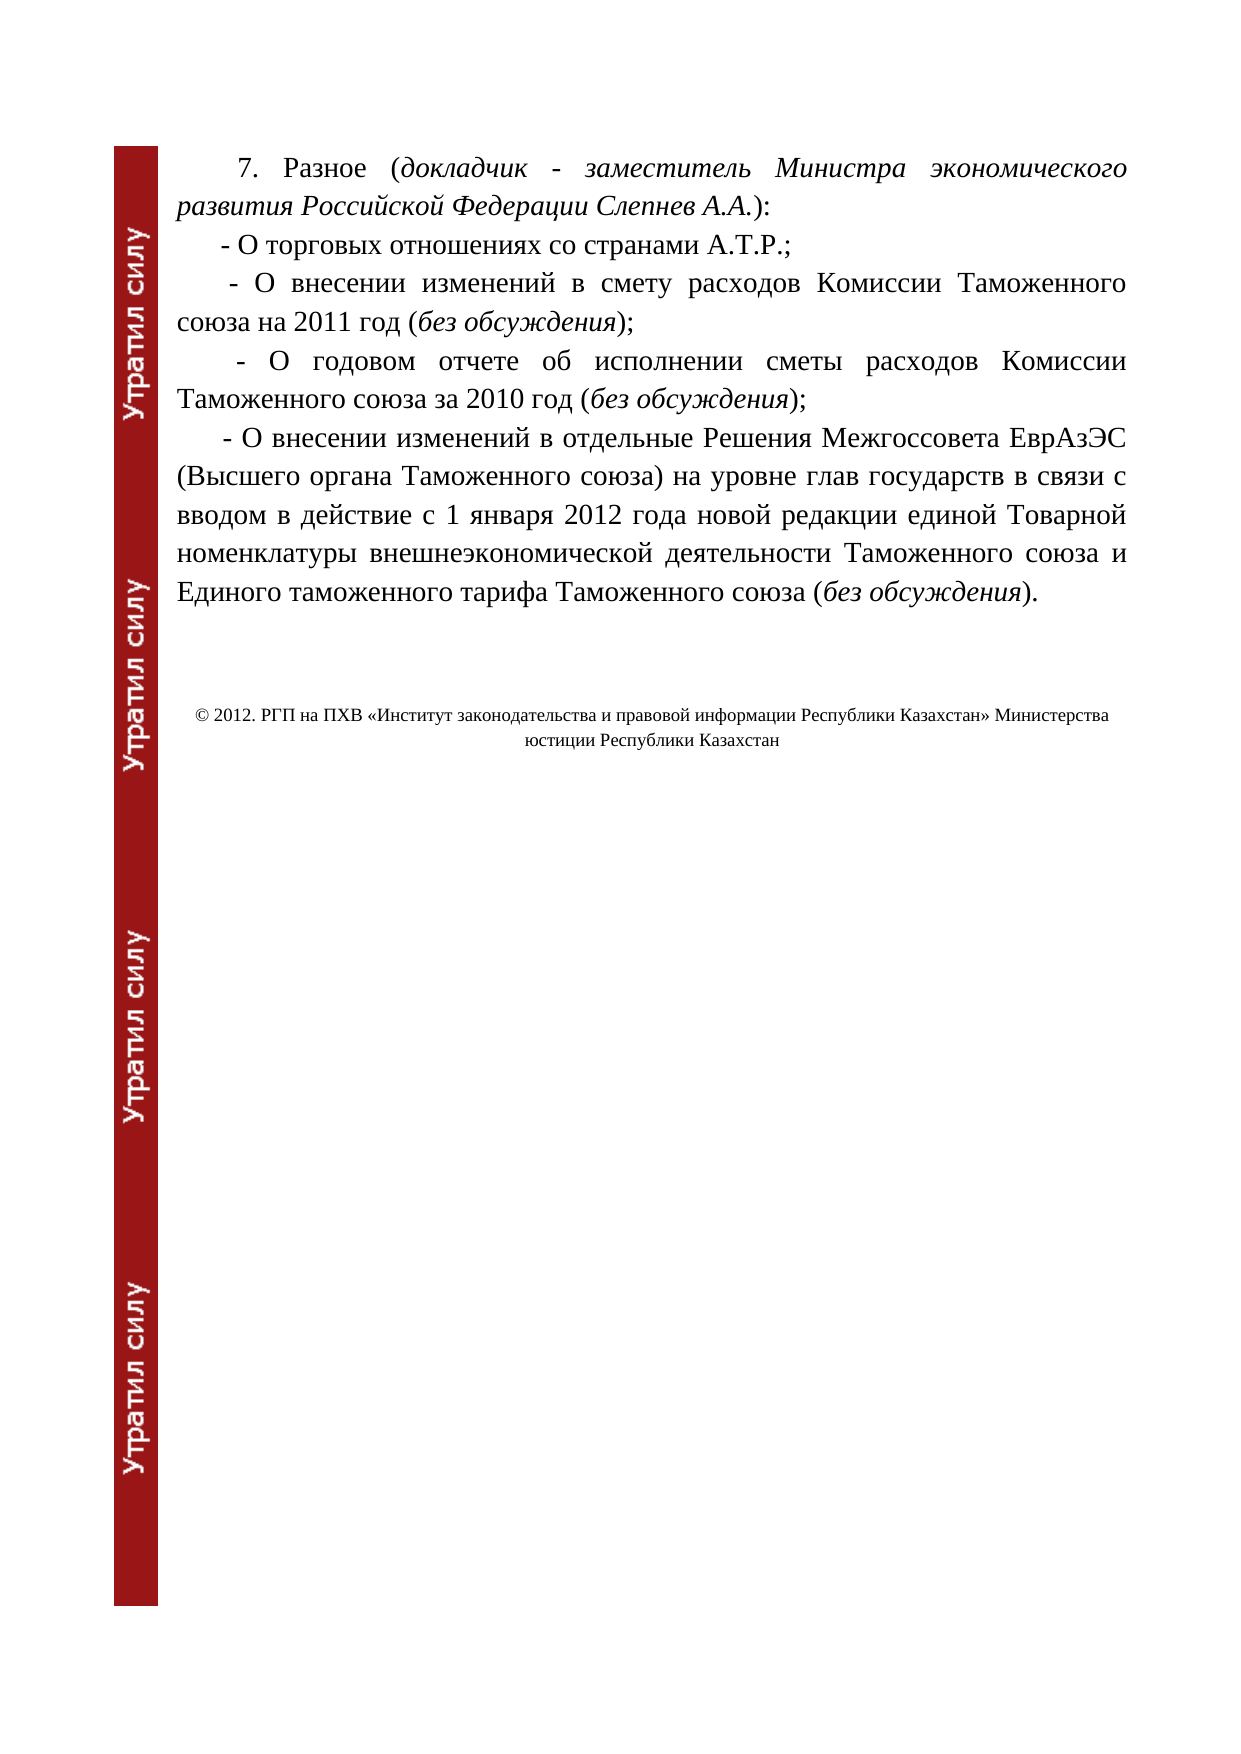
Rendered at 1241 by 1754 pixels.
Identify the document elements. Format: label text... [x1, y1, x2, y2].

picture [114, 338, 158, 343]
text © 2012. РГП на ПХВ «Институт законодательства и правовой информации Республики Казахстан» Министерства юстиции Республики Казахстан [112, 704, 1128, 751]
text - О торговых отношениях со странами А.Т.Р.; [112, 227, 1128, 261]
picture [114, 222, 158, 227]
picture [114, 261, 158, 266]
picture [114, 415, 158, 420]
picture [114, 607, 158, 704]
text - О годовом отчете об исполнении сметы расходов Комиссии Таможенного союза за 2010 год (без обсуждения); [112, 343, 1128, 415]
text - О внесении изменений в отдельные Решения Межгоссовета ЕврАзЭС (Высшего органа Таможенного союза) на уровне глав государств в связи с вводом в действие с 1 января 2012 года новой редакции единой Товарной номенклатуры внешнеэкономической деятельности Таможенного союза и Единого таможенного тарифа Таможенного союза (без обсуждения). [112, 420, 1128, 607]
text 7. Разное (докладчик - заместитель Министра экономического развития Российской Федерации Слепнев А.А.): [112, 150, 1128, 222]
text - О внесении изменений в смету расходов Комиссии Таможенного союза на 2011 год (без обсуждения); [112, 266, 1128, 338]
picture [114, 751, 158, 1606]
picture [114, 146, 158, 150]
